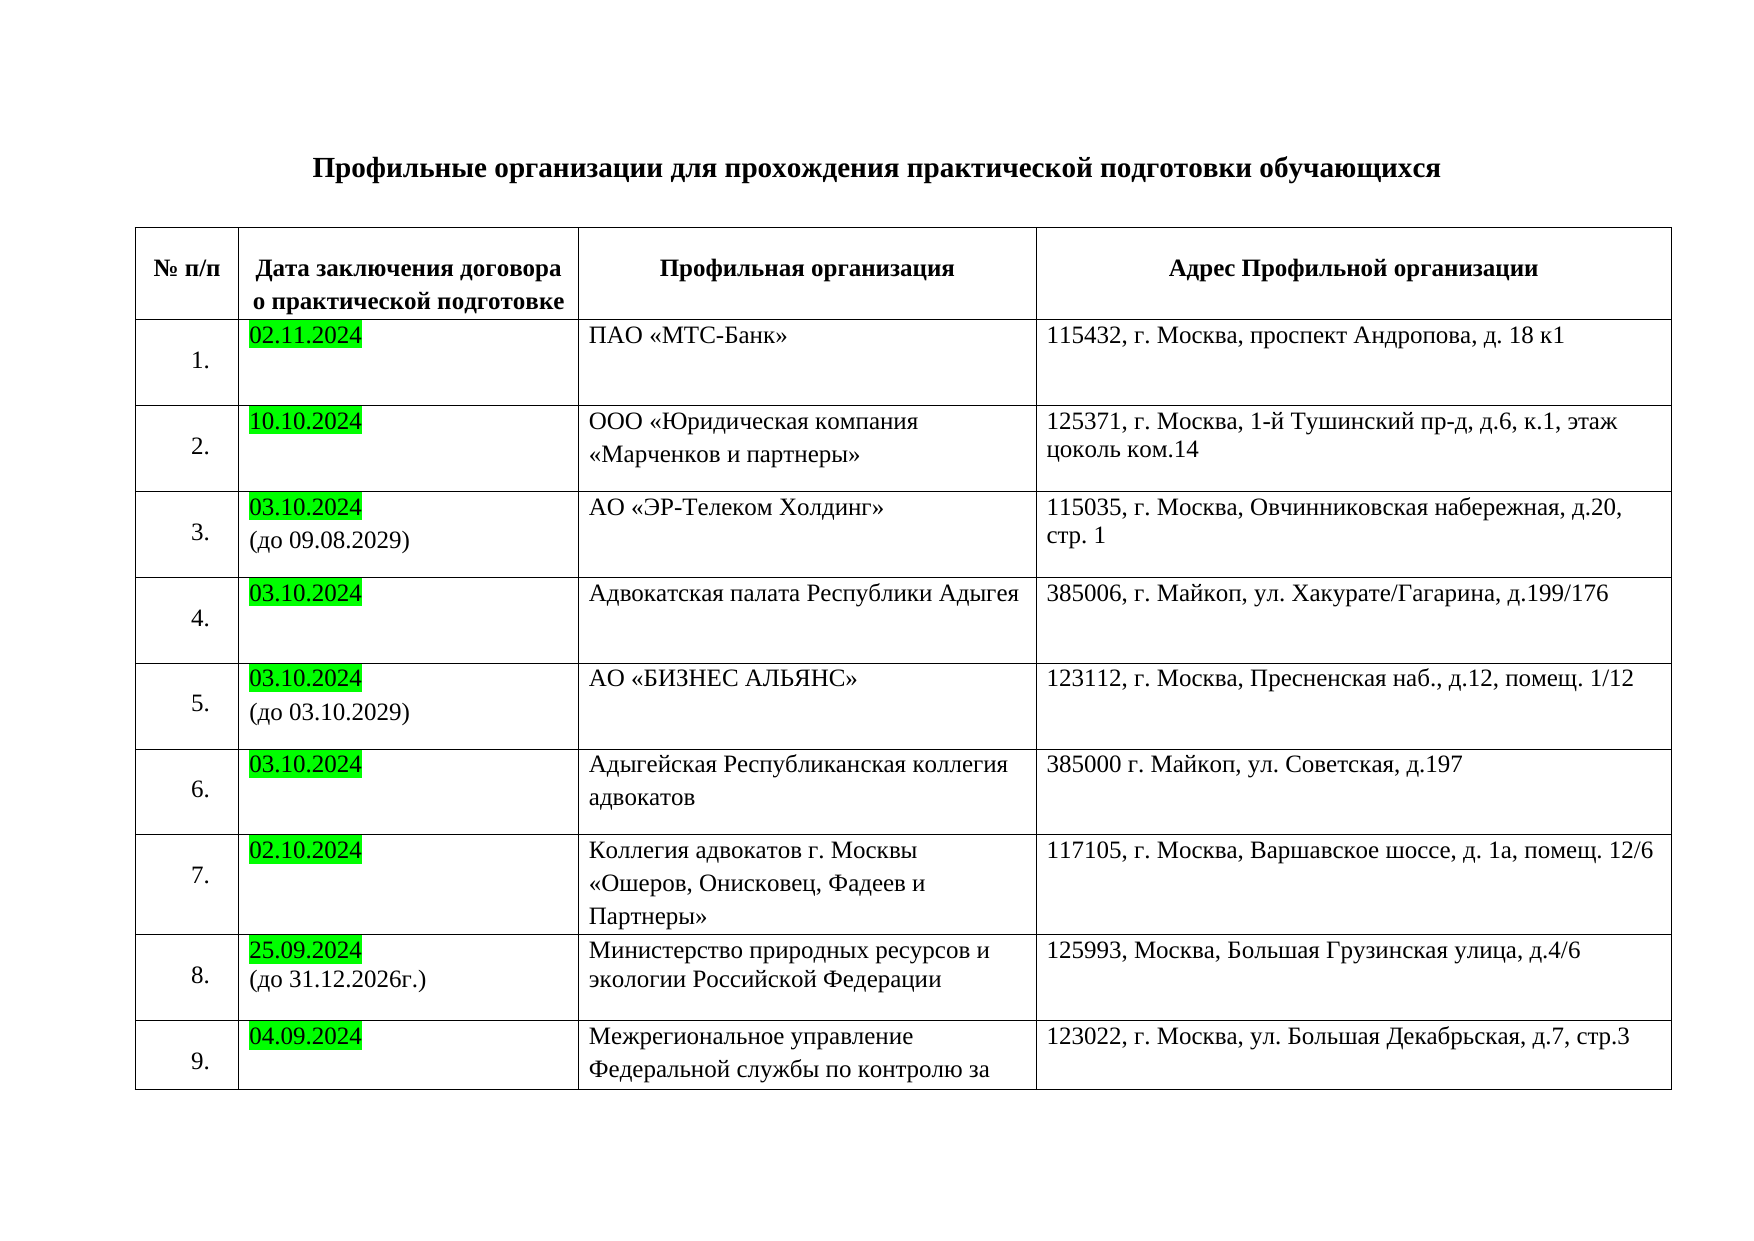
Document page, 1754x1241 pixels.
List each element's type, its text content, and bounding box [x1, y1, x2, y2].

table_cell 25.09.2024 (до 31.12.2026г.) [239, 935, 578, 1020]
table_cell [136, 750, 238, 834]
table_cell 385006, г. Майкоп, ул. Хакурате/Гагарина, д.199/176 [1037, 578, 1671, 662]
table_cell Адыгейская Республиканская коллегия адвокатов [579, 750, 1036, 834]
table_cell ПАО «МТС-Банк» [579, 320, 1036, 405]
table_cell [136, 406, 238, 491]
table_cell Адвокатская палата Республики Адыгея [579, 578, 1036, 662]
table_cell [136, 835, 238, 934]
table_cell 385000 г. Майкоп, ул. Советская, д.197 [1037, 750, 1671, 834]
table_cell АО «ЭР-Телеком Холдинг» [579, 492, 1036, 577]
table_cell 03.10.2024 [239, 578, 578, 662]
table_cell АО «БИЗНЕС АЛЬЯНС» [579, 664, 1036, 748]
table_cell 04.09.2024 [239, 1021, 578, 1089]
table_header Адрес Профильной организации [1037, 228, 1671, 319]
table_cell [136, 664, 238, 748]
table_cell [136, 1021, 238, 1089]
table_cell 123112, г. Москва, Пресненская наб., д.12, помещ. 1/12 [1037, 664, 1671, 748]
table_cell 03.10.2024 (до 09.08.2029) [239, 492, 578, 577]
text Профильные организации для прохождения практической подготовки обучающихся [150, 150, 1604, 183]
table_cell 115432, г. Москва, проспект Андропова, д. 18 к1 [1037, 320, 1671, 405]
table_header Дата заключения договора о практической подготовке [239, 228, 578, 319]
table_cell 117105, г. Москва, Варшавское шоссе, д. 1а, помещ. 12/6 [1037, 835, 1671, 934]
table_cell [136, 320, 238, 405]
table_cell 02.11.2024 [239, 320, 578, 405]
table_cell [136, 578, 238, 662]
table_cell 10.10.2024 [239, 406, 578, 491]
table_header Профильная организация [579, 228, 1036, 319]
table_cell 125993, Москва, Большая Грузинская улица, д.4/6 [1037, 935, 1671, 1020]
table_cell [1037, 1021, 1671, 1089]
table_cell Министерство природных ресурсов и экологии Российской Федерации [579, 935, 1036, 1020]
table_cell 03.10.2024 [239, 750, 578, 834]
table_cell ООО «Юридическая компания «Марченков и партнеры» [579, 406, 1036, 491]
table_cell [136, 492, 238, 577]
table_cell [579, 1021, 1036, 1089]
table_cell Коллегия адвокатов г. Москвы «Ошеров, Онисковец, Фадеев и Партнеры» [579, 835, 1036, 934]
table_cell 02.10.2024 [239, 835, 578, 934]
table_cell 03.10.2024 (до 03.10.2029) [239, 664, 578, 748]
table_cell 115035, г. Москва, Овчинниковская набережная, д.20, стр. 1 [1037, 492, 1671, 577]
table_cell 125371, г. Москва, 1-й Тушинский пр-д, д.6, к.1, этаж цоколь ком.14 [1037, 406, 1671, 491]
table_cell [136, 935, 238, 1020]
table_header № п/п [136, 228, 238, 319]
